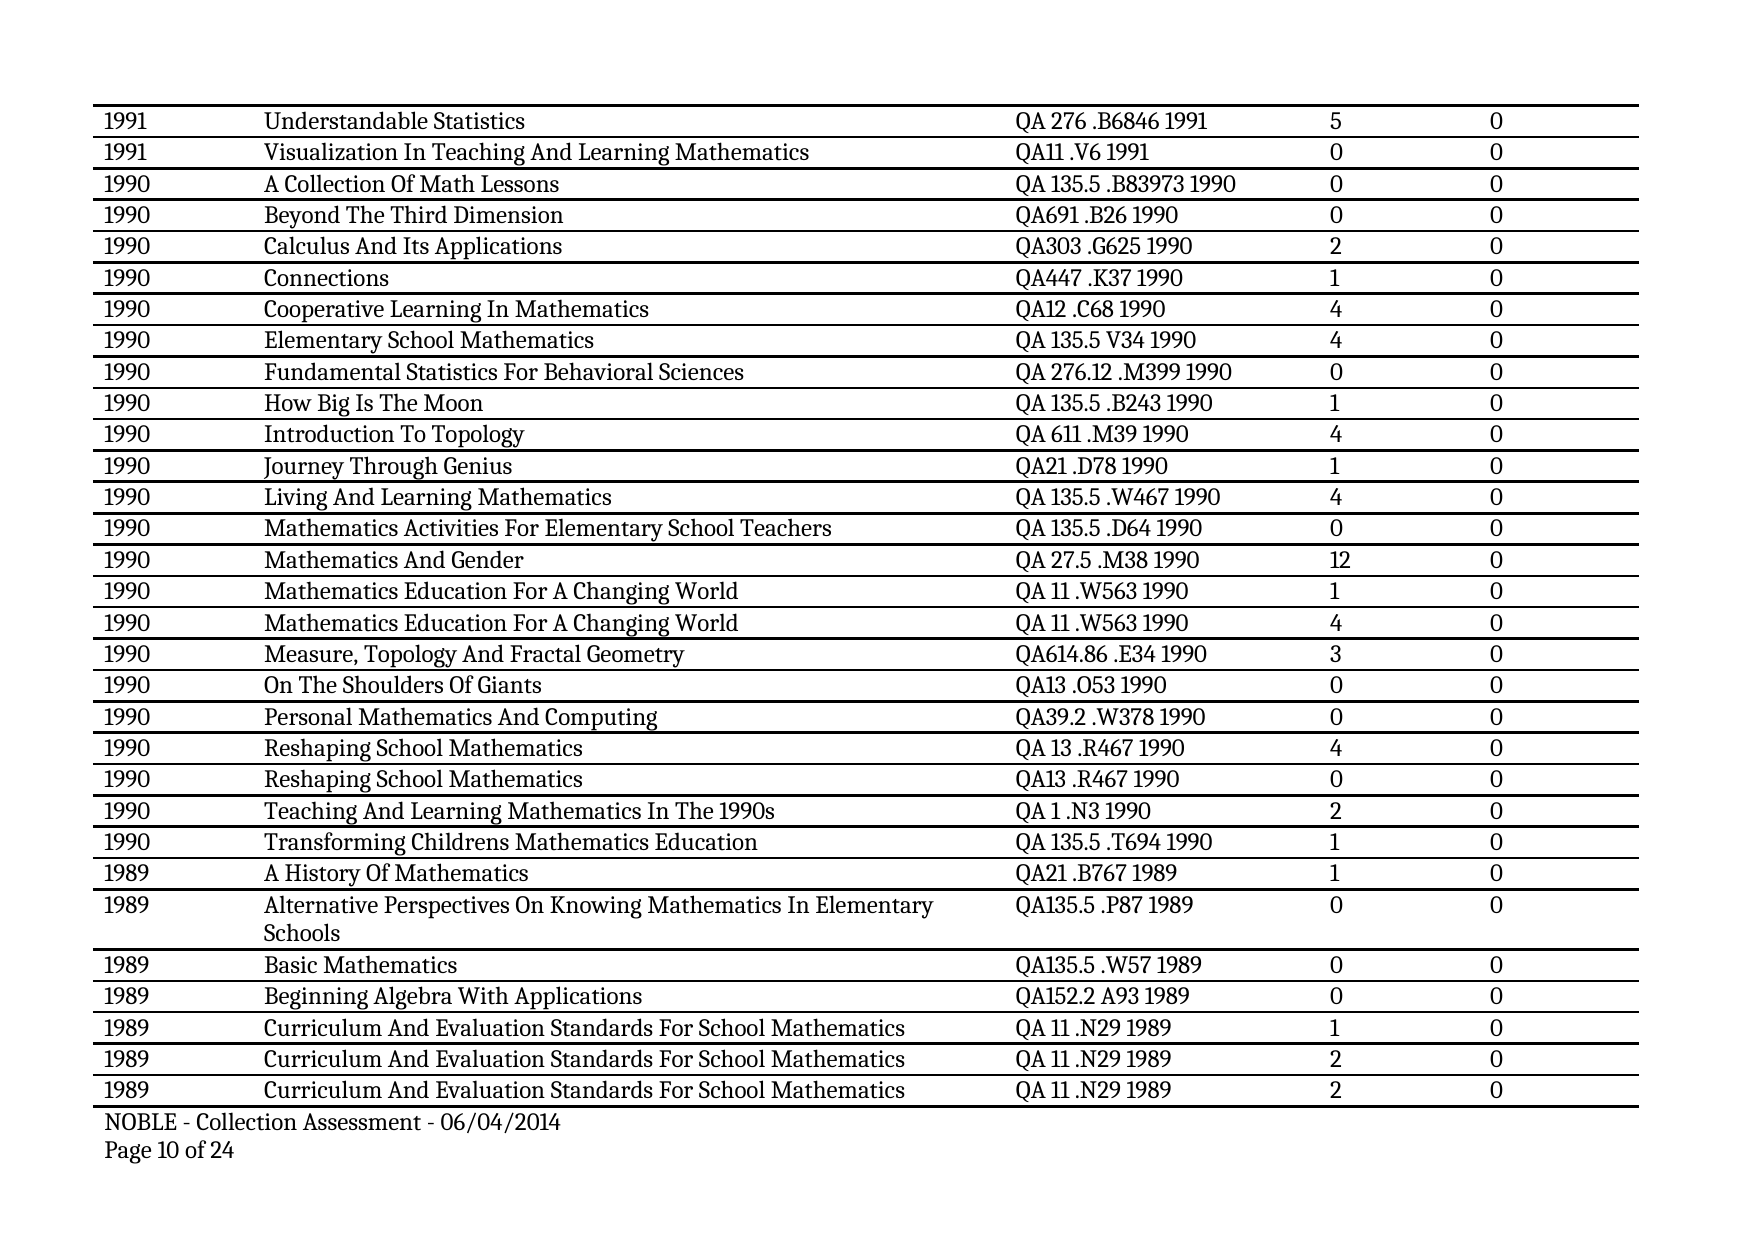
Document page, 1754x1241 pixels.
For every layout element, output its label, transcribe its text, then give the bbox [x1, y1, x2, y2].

table_cell Mathematics Education For A Changing World [253, 577, 999, 606]
table_cell 1989 [93, 1076, 253, 1105]
table_cell 1990 [93, 608, 253, 637]
table_cell 1990 [93, 703, 253, 731]
table_cell 0 [1319, 201, 1478, 229]
table_cell 0 [1479, 640, 1638, 668]
table_cell 0 [1479, 546, 1638, 574]
table_cell QA 11 .N29 1989 [999, 1076, 1319, 1105]
table_cell Transforming Childrens Mathematics Education [253, 828, 999, 857]
table_cell 1 [1319, 1013, 1478, 1042]
table_cell 2 [1319, 1045, 1478, 1073]
table_cell 4 [1319, 608, 1478, 637]
table_cell Connections [253, 264, 999, 292]
table_cell QA 135.5 .D64 1990 [999, 515, 1319, 543]
table_cell 0 [1319, 515, 1478, 543]
table_cell On The Shoulders Of Giants [253, 671, 999, 700]
table_cell 1990 [93, 452, 253, 480]
table_cell 0 [1479, 828, 1638, 857]
table_cell Living And Learning Mathematics [253, 483, 999, 512]
table_cell Mathematics Activities For Elementary School Teachers [253, 515, 999, 543]
table_cell 0 [1479, 107, 1638, 136]
table_cell 2 [1319, 797, 1478, 825]
table_cell 1990 [93, 546, 253, 574]
table_cell QA 135.5 V34 1990 [999, 326, 1319, 355]
table_cell 0 [1479, 797, 1638, 825]
table_cell Teaching And Learning Mathematics In The 1990s [253, 797, 999, 825]
table_cell 3 [1319, 640, 1478, 668]
table_cell QA 11 .W563 1990 [999, 608, 1319, 637]
table_cell QA 135.5 .W467 1990 [999, 483, 1319, 512]
table_cell Beyond The Third Dimension [253, 201, 999, 229]
table_cell QA152.2 A93 1989 [999, 982, 1319, 1011]
table_cell 0 [1479, 420, 1638, 449]
table_cell 0 [1319, 951, 1478, 979]
table_cell 0 [1479, 608, 1638, 637]
table_cell A History Of Mathematics [253, 859, 999, 888]
table_cell QA691 .B26 1990 [999, 201, 1319, 229]
table_cell 0 [1479, 389, 1638, 418]
table_cell Fundamental Statistics For Behavioral Sciences [253, 358, 999, 386]
table_cell 0 [1479, 765, 1638, 794]
table_cell Cooperative Learning In Mathematics [253, 295, 999, 324]
table_cell 0 [1319, 358, 1478, 386]
table_cell 1990 [93, 389, 253, 418]
table_cell 12 [1319, 546, 1478, 574]
table_cell Reshaping School Mathematics [253, 734, 999, 763]
table_cell QA303 .G625 1990 [999, 232, 1319, 261]
table_cell 0 [1319, 170, 1478, 198]
table_cell 1990 [93, 577, 253, 606]
table_cell QA614.86 .E34 1990 [999, 640, 1319, 668]
table_cell 0 [1479, 232, 1638, 261]
table_cell QA21 .D78 1990 [999, 452, 1319, 480]
table_cell 1990 [93, 828, 253, 857]
table_cell 2 [1319, 232, 1478, 261]
table_cell QA 135.5 .B243 1990 [999, 389, 1319, 418]
table_cell QA 11 .W563 1990 [999, 577, 1319, 606]
table_cell 1990 [93, 358, 253, 386]
table_cell 1989 [93, 982, 253, 1011]
table_cell Curriculum And Evaluation Standards For School Mathematics [253, 1013, 999, 1042]
table_cell Calculus And Its Applications [253, 232, 999, 261]
table_cell 0 [1479, 295, 1638, 324]
table_cell Mathematics Education For A Changing World [253, 608, 999, 637]
table_cell 1990 [93, 420, 253, 449]
table_cell 1990 [93, 671, 253, 700]
table_cell How Big Is The Moon [253, 389, 999, 418]
table_cell QA13 .O53 1990 [999, 671, 1319, 700]
table_cell QA 11 .N29 1989 [999, 1045, 1319, 1073]
table_cell 2 [1319, 1076, 1478, 1105]
table_cell 0 [1479, 891, 1638, 948]
table_cell 0 [1479, 515, 1638, 543]
table_cell 1990 [93, 515, 253, 543]
table_cell 1990 [93, 264, 253, 292]
table_cell 1989 [93, 1013, 253, 1042]
table_cell QA 27.5 .M38 1990 [999, 546, 1319, 574]
table_cell 4 [1319, 483, 1478, 512]
table_cell Curriculum And Evaluation Standards For School Mathematics [253, 1045, 999, 1073]
table_cell Beginning Algebra With Applications [253, 982, 999, 1011]
table_cell 0 [1479, 1013, 1638, 1042]
table_cell 1 [1319, 452, 1478, 480]
table_cell 0 [1479, 358, 1638, 386]
table_cell QA135.5 .P87 1989 [999, 891, 1319, 948]
table_cell 1990 [93, 765, 253, 794]
table_cell 0 [1319, 703, 1478, 731]
table_cell 1990 [93, 640, 253, 668]
table_cell QA11 .V6 1991 [999, 138, 1319, 167]
table_cell 4 [1319, 295, 1478, 324]
table_cell A Collection Of Math Lessons [253, 170, 999, 198]
table_cell 1991 [93, 138, 253, 167]
table_cell 0 [1479, 1045, 1638, 1073]
table_cell QA 135.5 .B83973 1990 [999, 170, 1319, 198]
table_cell 1 [1319, 389, 1478, 418]
table_cell 1991 [93, 107, 253, 136]
table_cell Introduction To Topology [253, 420, 999, 449]
table_cell 1990 [93, 483, 253, 512]
table_cell Reshaping School Mathematics [253, 765, 999, 794]
table_cell 1989 [93, 1045, 253, 1073]
table_cell QA13 .R467 1990 [999, 765, 1319, 794]
table_cell 0 [1479, 264, 1638, 292]
table_cell QA135.5 .W57 1989 [999, 951, 1319, 979]
table_cell 0 [1479, 483, 1638, 512]
table_cell 1 [1319, 828, 1478, 857]
table_cell 1990 [93, 232, 253, 261]
table_cell 0 [1479, 138, 1638, 167]
table_cell 0 [1479, 577, 1638, 606]
table_cell 0 [1319, 138, 1478, 167]
table_cell Basic Mathematics [253, 951, 999, 979]
table_cell 1 [1319, 577, 1478, 606]
table_cell 4 [1319, 326, 1478, 355]
table_cell QA 11 .N29 1989 [999, 1013, 1319, 1042]
table_cell 0 [1479, 326, 1638, 355]
table_cell QA 135.5 .T694 1990 [999, 828, 1319, 857]
table_cell 1990 [93, 797, 253, 825]
table_cell 0 [1319, 765, 1478, 794]
table_cell 0 [1479, 170, 1638, 198]
table_cell 0 [1319, 982, 1478, 1011]
table_cell 1990 [93, 170, 253, 198]
table_cell 0 [1479, 452, 1638, 480]
table_cell Personal Mathematics And Computing [253, 703, 999, 731]
table_cell Measure, Topology And Fractal Geometry [253, 640, 999, 668]
table_cell Curriculum And Evaluation Standards For School Mathematics [253, 1076, 999, 1105]
table_cell 1990 [93, 326, 253, 355]
table_cell QA 276.12 .M399 1990 [999, 358, 1319, 386]
table_cell 0 [1479, 201, 1638, 229]
table_cell QA 1 .N3 1990 [999, 797, 1319, 825]
table_cell QA21 .B767 1989 [999, 859, 1319, 888]
table_cell 0 [1479, 982, 1638, 1011]
table_cell 1989 [93, 891, 253, 948]
table_cell 0 [1479, 951, 1638, 979]
table_cell 1 [1319, 264, 1478, 292]
table_cell 4 [1319, 734, 1478, 763]
table_cell QA39.2 .W378 1990 [999, 703, 1319, 731]
table_cell 0 [1479, 703, 1638, 731]
table_cell 0 [1479, 734, 1638, 763]
table_cell 1990 [93, 201, 253, 229]
table_cell 1990 [93, 734, 253, 763]
table_cell Alternative Perspectives On Knowing Mathematics In Elementary Schools [253, 891, 999, 948]
table_cell 1990 [93, 295, 253, 324]
table_cell Visualization In Teaching And Learning Mathematics [253, 138, 999, 167]
table_cell QA12 .C68 1990 [999, 295, 1319, 324]
table_cell 1 [1319, 859, 1478, 888]
table_cell QA 13 .R467 1990 [999, 734, 1319, 763]
table_cell QA 276 .B6846 1991 [999, 107, 1319, 136]
table_cell Elementary School Mathematics [253, 326, 999, 355]
table_cell 0 [1319, 671, 1478, 700]
table_cell Journey Through Genius [253, 452, 999, 480]
table_cell Understandable Statistics [253, 107, 999, 136]
table_cell QA 611 .M39 1990 [999, 420, 1319, 449]
table_cell 0 [1479, 859, 1638, 888]
table_cell 0 [1479, 671, 1638, 700]
table_cell 5 [1319, 107, 1478, 136]
table_cell Mathematics And Gender [253, 546, 999, 574]
table_cell 0 [1319, 891, 1478, 948]
table_cell 4 [1319, 420, 1478, 449]
table_cell 0 [1479, 1076, 1638, 1105]
table_cell 1989 [93, 951, 253, 979]
table_cell QA447 .K37 1990 [999, 264, 1319, 292]
table_cell 1989 [93, 859, 253, 888]
